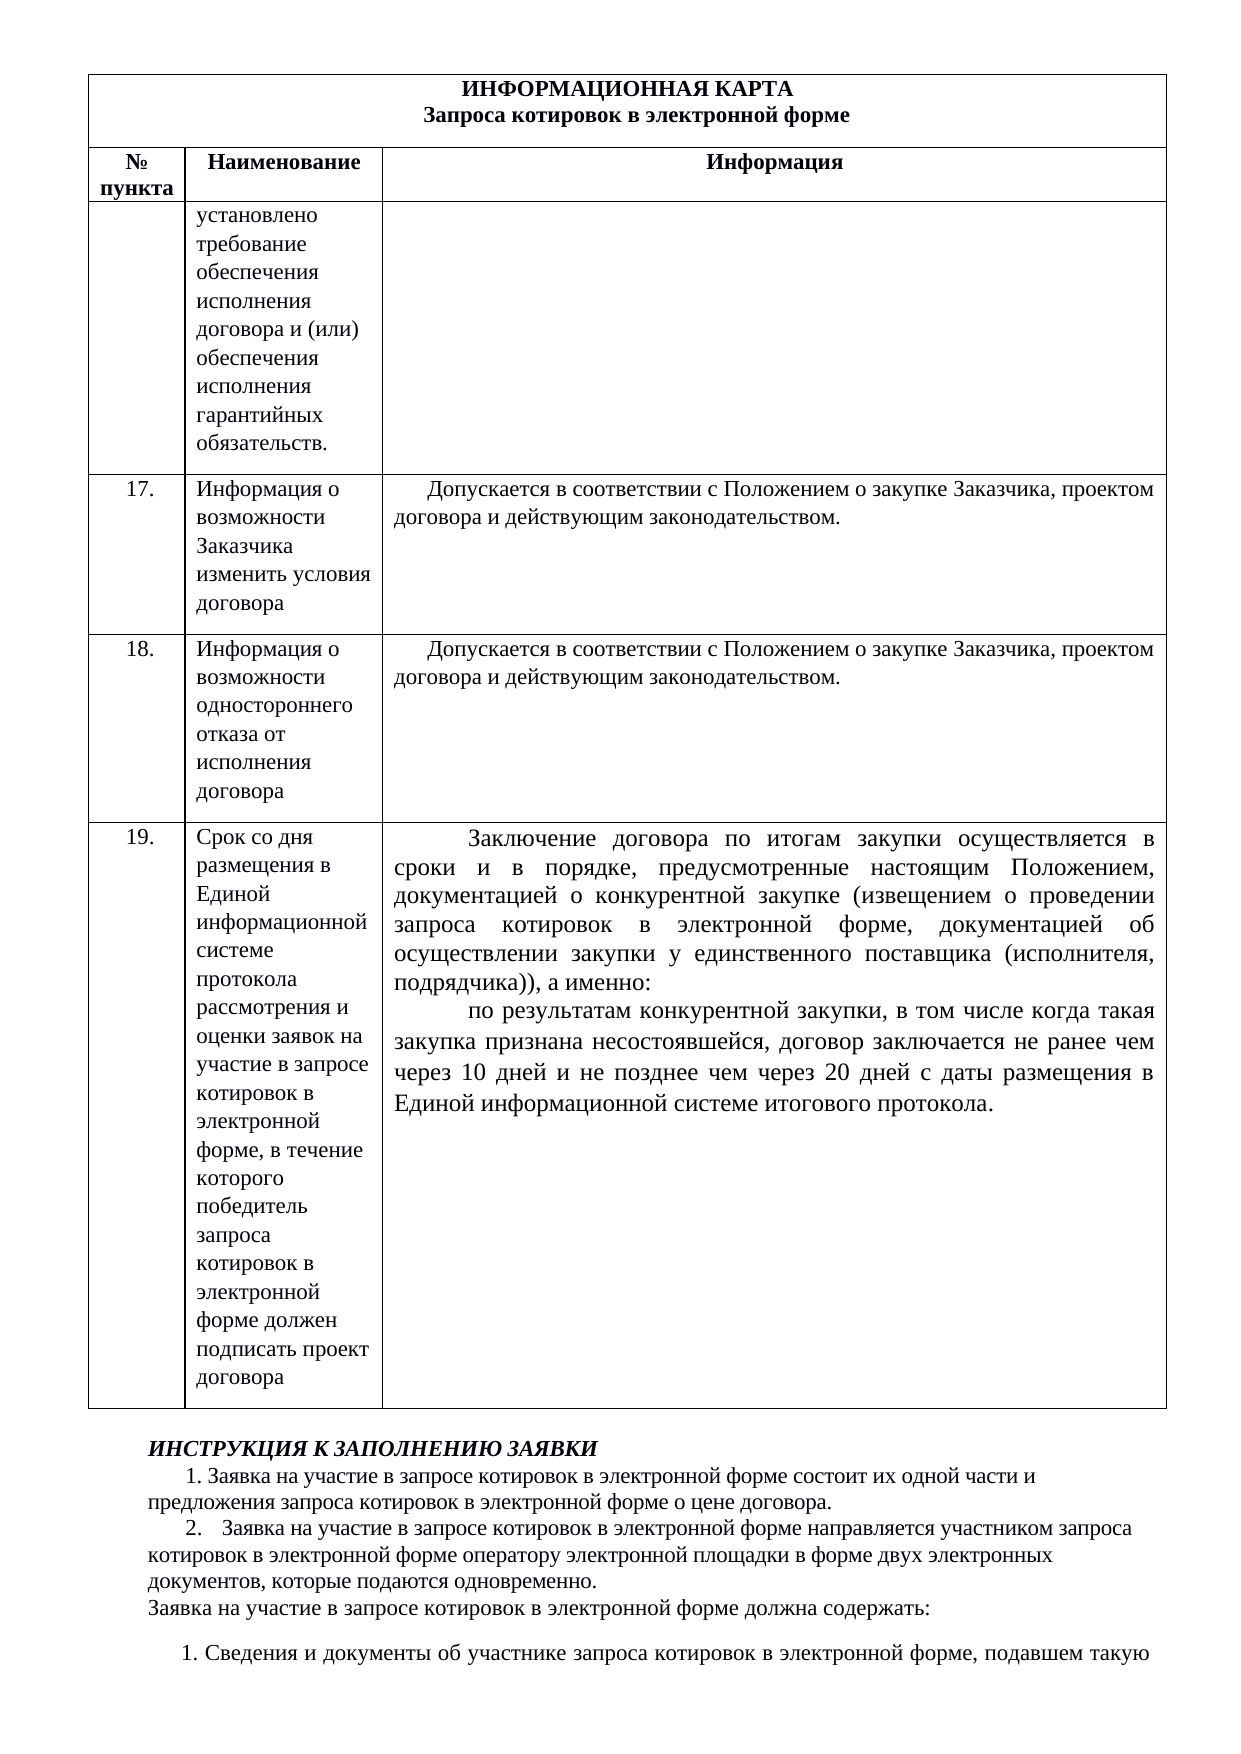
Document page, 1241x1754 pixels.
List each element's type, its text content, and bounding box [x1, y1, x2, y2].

list Заявка на участие в запросе котировок в электронной форме направляется участником запроса котировок в электронной форме оператору электронной площадки в форме двух электронных документов, которые подаются одновременно. [148, 1514, 1152, 1593]
table_cell Информация [383, 148, 1166, 201]
table_cell Наименование [186, 148, 382, 201]
table_cell Допускается в соответствии с Положением о закупке Заказчика, проектом договора и действующим законодательством. [383, 475, 1166, 634]
table_cell [89, 475, 184, 634]
table_header ИНФОРМАЦИОННАЯ КАРТА Запроса котировок в электронной форме [89, 75, 1166, 147]
table_cell [89, 202, 184, 474]
table_cell [89, 635, 184, 822]
table_cell Допускается в соответствии с Положением о закупке Заказчика, проектом договора и действующим законодательством. [383, 635, 1166, 822]
text ИНСТРУКЦИЯ К ЗАПОЛНЕНИЮ ЗАЯВКИ [148, 1435, 1152, 1462]
table_cell Срок со дня размещения в Единой информационной системе протокола рассмотрения и оценки заявок на участие в запросе котировок в электронной форме, в течение которого победитель запроса котировок в электронной форме должен подписать проект договора [186, 823, 382, 1408]
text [148, 1639, 1152, 1665]
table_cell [186, 202, 382, 474]
table_cell Заключение договора по итогам закупки осуществляется в сроки и в порядке, предусмотренные настоящим Положением, документацией о конкурентной закупке (извещением о проведении запроса котировок в электронной форме, документацией об осуществлении закупки у единственного поставщика (исполнителя, подрядчика)), а именно: по результатам конкурентной закупки, в том числе когда такая закупка признана несостоявшейся, договор заключается не ранее чем через 10 дней и не позднее чем через 20 дней с даты размещения в Единой информационной системе итогового протокола. [383, 823, 1166, 1408]
table_cell Информация о возможности одностороннего отказа от исполнения договора [186, 635, 382, 822]
table_cell [89, 823, 184, 1408]
text 1. Заявка на участие в запросе котировок в электронной форме состоит их одной части и предложения запроса котировок в электронной форме о цене договора. [148, 1462, 1152, 1514]
table_cell № пункта [89, 148, 184, 201]
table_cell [383, 202, 1166, 474]
table_cell Информация о возможности Заказчика изменить условия договора [186, 475, 382, 634]
text Заявка на участие в запросе котировок в электронной форме должна содержать: [148, 1593, 1152, 1620]
